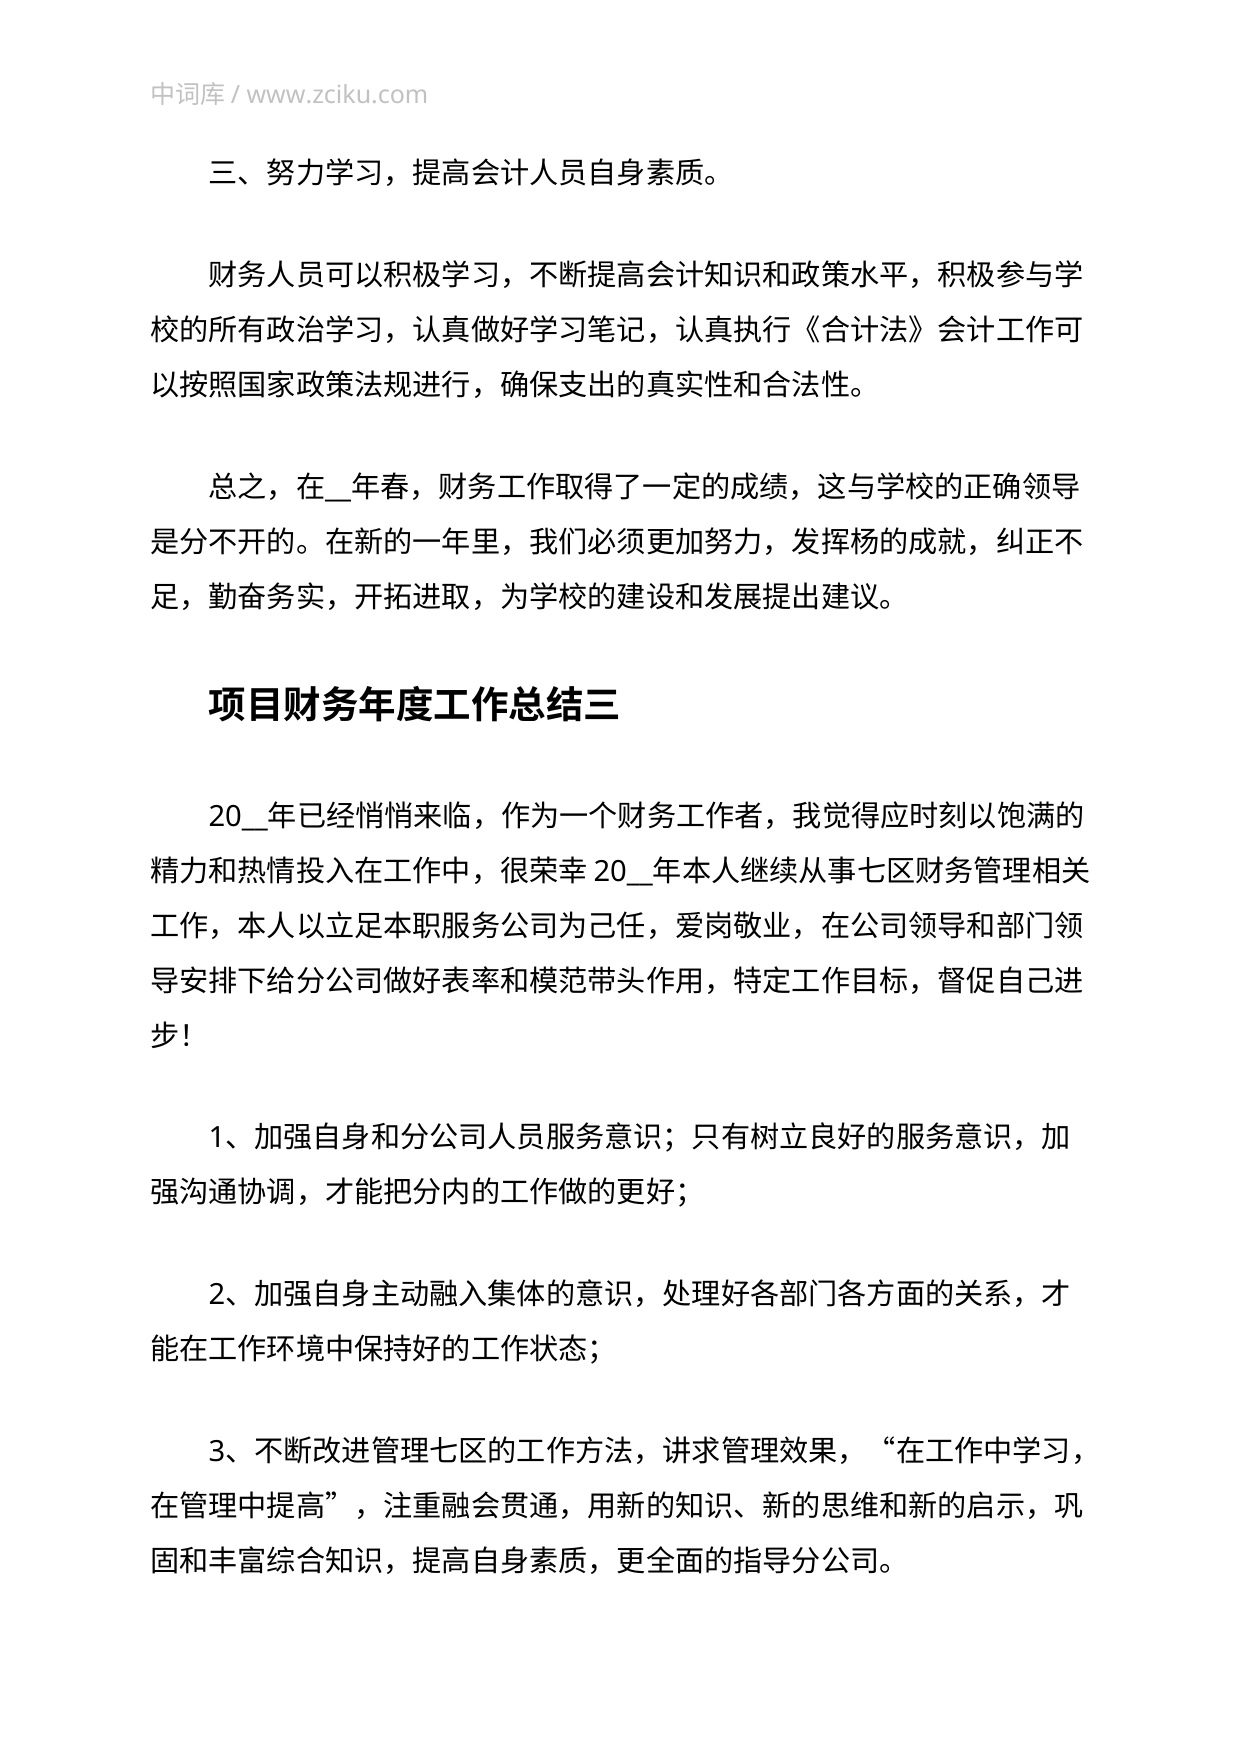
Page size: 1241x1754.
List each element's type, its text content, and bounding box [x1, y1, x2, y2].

text 项目财务年度工作总结三 [150, 675, 1090, 729]
text 财务人员可以积极学习，不断提高会计知识和政策水平，积极参与学校的所有政治学习，认真做好学习笔记，认真执行《合计法》会计工作可以按照国家政策法规进行，确保支出的真实性和合法性。 [150, 252, 1090, 404]
text 三、努力学习，提高会计人员自身素质。 [150, 150, 1090, 192]
text 总之，在__年春，财务工作取得了一定的成绩，这与学校的正确领导是分不开的。在新的一年里，我们必须更加努力，发挥杨的成就，纠正不足，勤奋务实，开拓进取，为学校的建设和发展提出建议。 [150, 463, 1090, 616]
text 2、加强自身主动融入集体的意识，处理好各部门各方面的关系，才能在工作环境中保持好的工作状态； [150, 1271, 1090, 1368]
text 20__年已经悄悄来临，作为一个财务工作者，我觉得应时刻以饱满的精力和热情投入在工作中，很荣幸20__年本人继续从事七区财务管理相关工作，本人以立足本职服务公司为己任，爱岗敬业，在公司领导和部门领导安排下给分公司做好表率和模范带头作用，特定工作目标，督促自己进步！ [150, 792, 1090, 1054]
text 3、不断改进管理七区的工作方法，讲求管理效果，“在工作中学习，在管理中提高”，注重融会贯通，用新的知识、新的思维和新的启示，巩固和丰富综合知识，提高自身素质，更全面的指导分公司。 [150, 1427, 1090, 1580]
text 1、加强自身和分公司人员服务意识；只有树立良好的服务意识，加强沟通协调，才能把分内的工作做的更好； [150, 1114, 1090, 1211]
